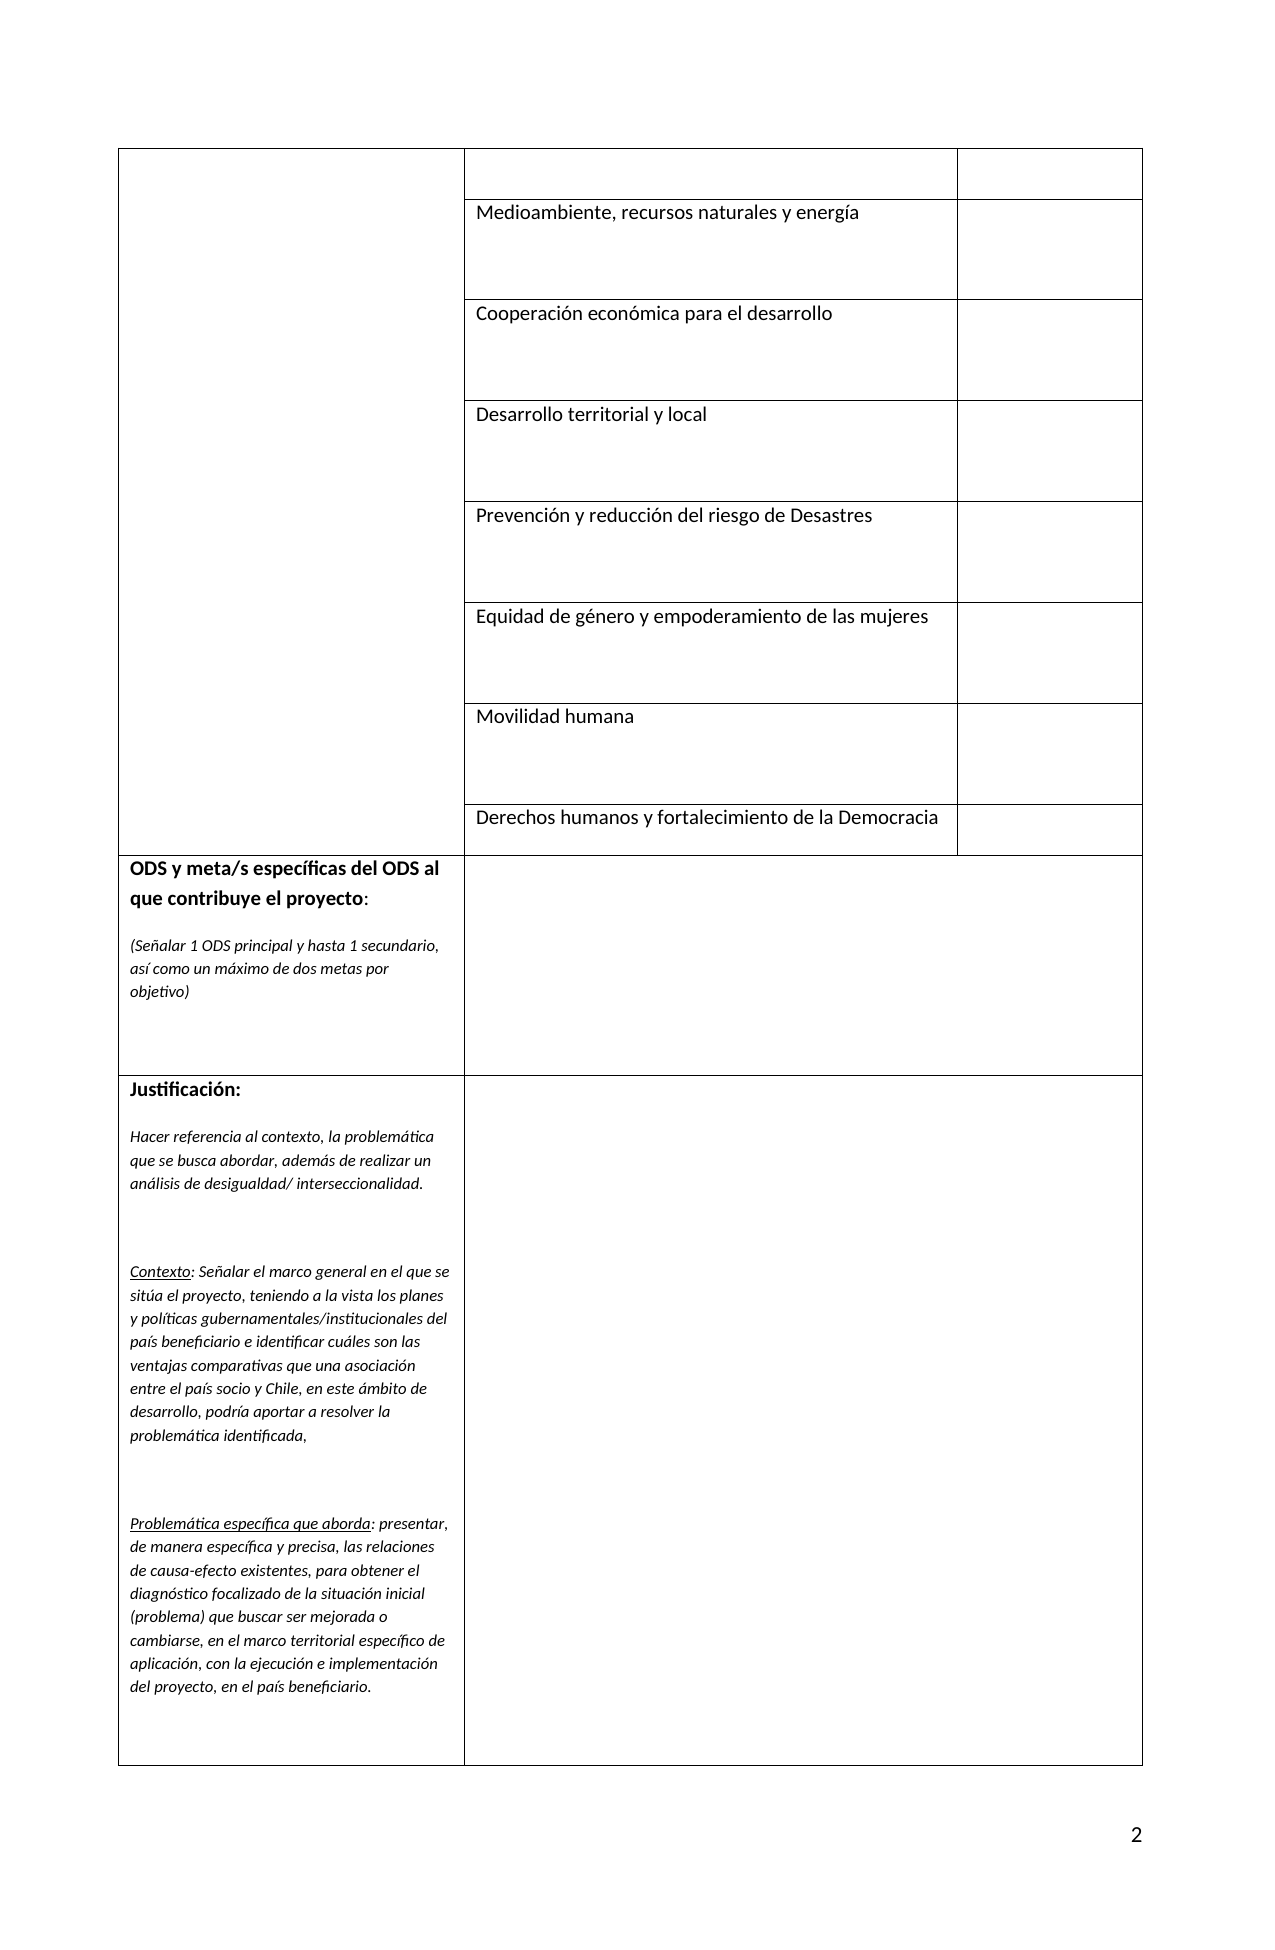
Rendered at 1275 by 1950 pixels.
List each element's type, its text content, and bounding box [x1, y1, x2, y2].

table_cell ODS y meta/s específicas del ODS al que contribuye el proyecto: (Señalar 1 ODS principal y hasta 1 secundario, así como un máximo de dos metas por objetivo) [119, 856, 464, 1075]
table_cell Prevención y reducción del riesgo de Desastres [465, 502, 957, 602]
table_cell [958, 805, 1142, 854]
table_cell Desarrollo territorial y local [465, 401, 957, 501]
table_cell [958, 603, 1142, 703]
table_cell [465, 149, 957, 198]
table_cell [958, 401, 1142, 501]
table_cell [958, 502, 1142, 602]
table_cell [119, 1076, 464, 1764]
table_cell Cooperación económica para el desarrollo [465, 300, 957, 400]
table_cell Movilidad humana [465, 704, 957, 803]
table_cell Derechos humanos y fortalecimiento de la Democracia [465, 805, 957, 854]
table_cell [465, 856, 1142, 1075]
table_cell [465, 1076, 1142, 1764]
table_cell Equidad de género y empoderamiento de las mujeres [465, 603, 957, 703]
table_cell Medioambiente, recursos naturales y energía [465, 200, 957, 299]
table_cell [958, 149, 1142, 198]
table_cell [958, 300, 1142, 400]
table_cell [958, 200, 1142, 299]
table_cell [958, 704, 1142, 803]
